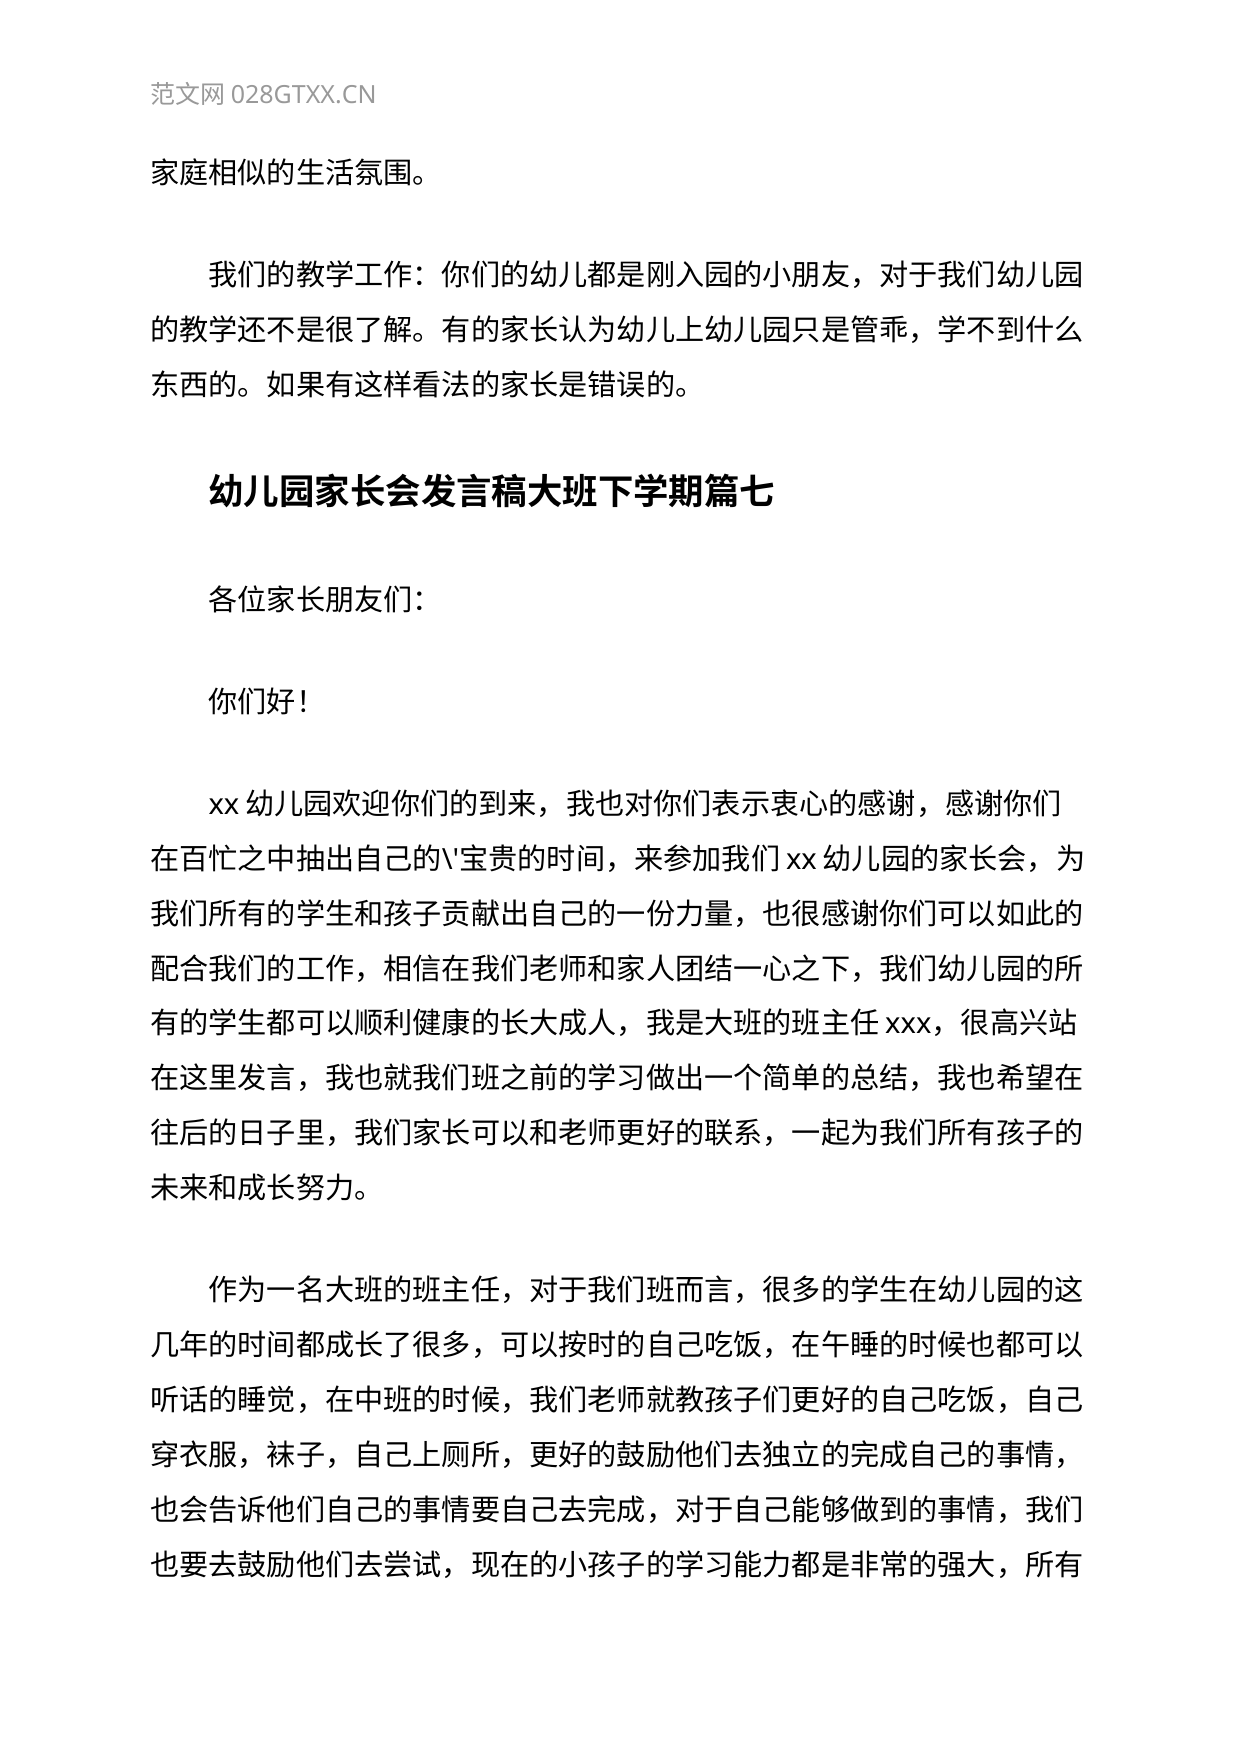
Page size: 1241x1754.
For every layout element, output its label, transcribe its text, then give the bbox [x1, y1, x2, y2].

text 你们好！ [150, 678, 1090, 721]
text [150, 1267, 1090, 1583]
text 各位家长朋友们： [150, 577, 1090, 619]
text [150, 150, 1090, 192]
text 幼儿园家长会发言稿大班下学期篇七 [150, 463, 1090, 514]
text xx幼儿园欢迎你们的到来，我也对你们表示衷心的感谢，感谢你们在百忙之中抽出自己的\'宝贵的时间，来参加我们xx幼儿园的家长会，为我们所有的学生和孩子贡献出自己的一份力量，也很感谢你们可以如此的配合我们的工作，相信在我们老师和家人团结一心之下，我们幼儿园的所有的学生都可以顺利健康的长大成人，我是大班的班主任xxx，很高兴站在这里发言，我也就我们班之前的学习做出一个简单的总结，我也希望在往后的日子里，我们家长可以和老师更好的联系，一起为我们所有孩子的未来和成长努力。 [150, 780, 1090, 1207]
text 我们的教学工作：你们的幼儿都是刚入园的小朋友，对于我们幼儿园的教学还不是很了解。有的家长认为幼儿上幼儿园只是管乖，学不到什么东西的。如果有这样看法的家长是错误的。 [150, 252, 1090, 404]
